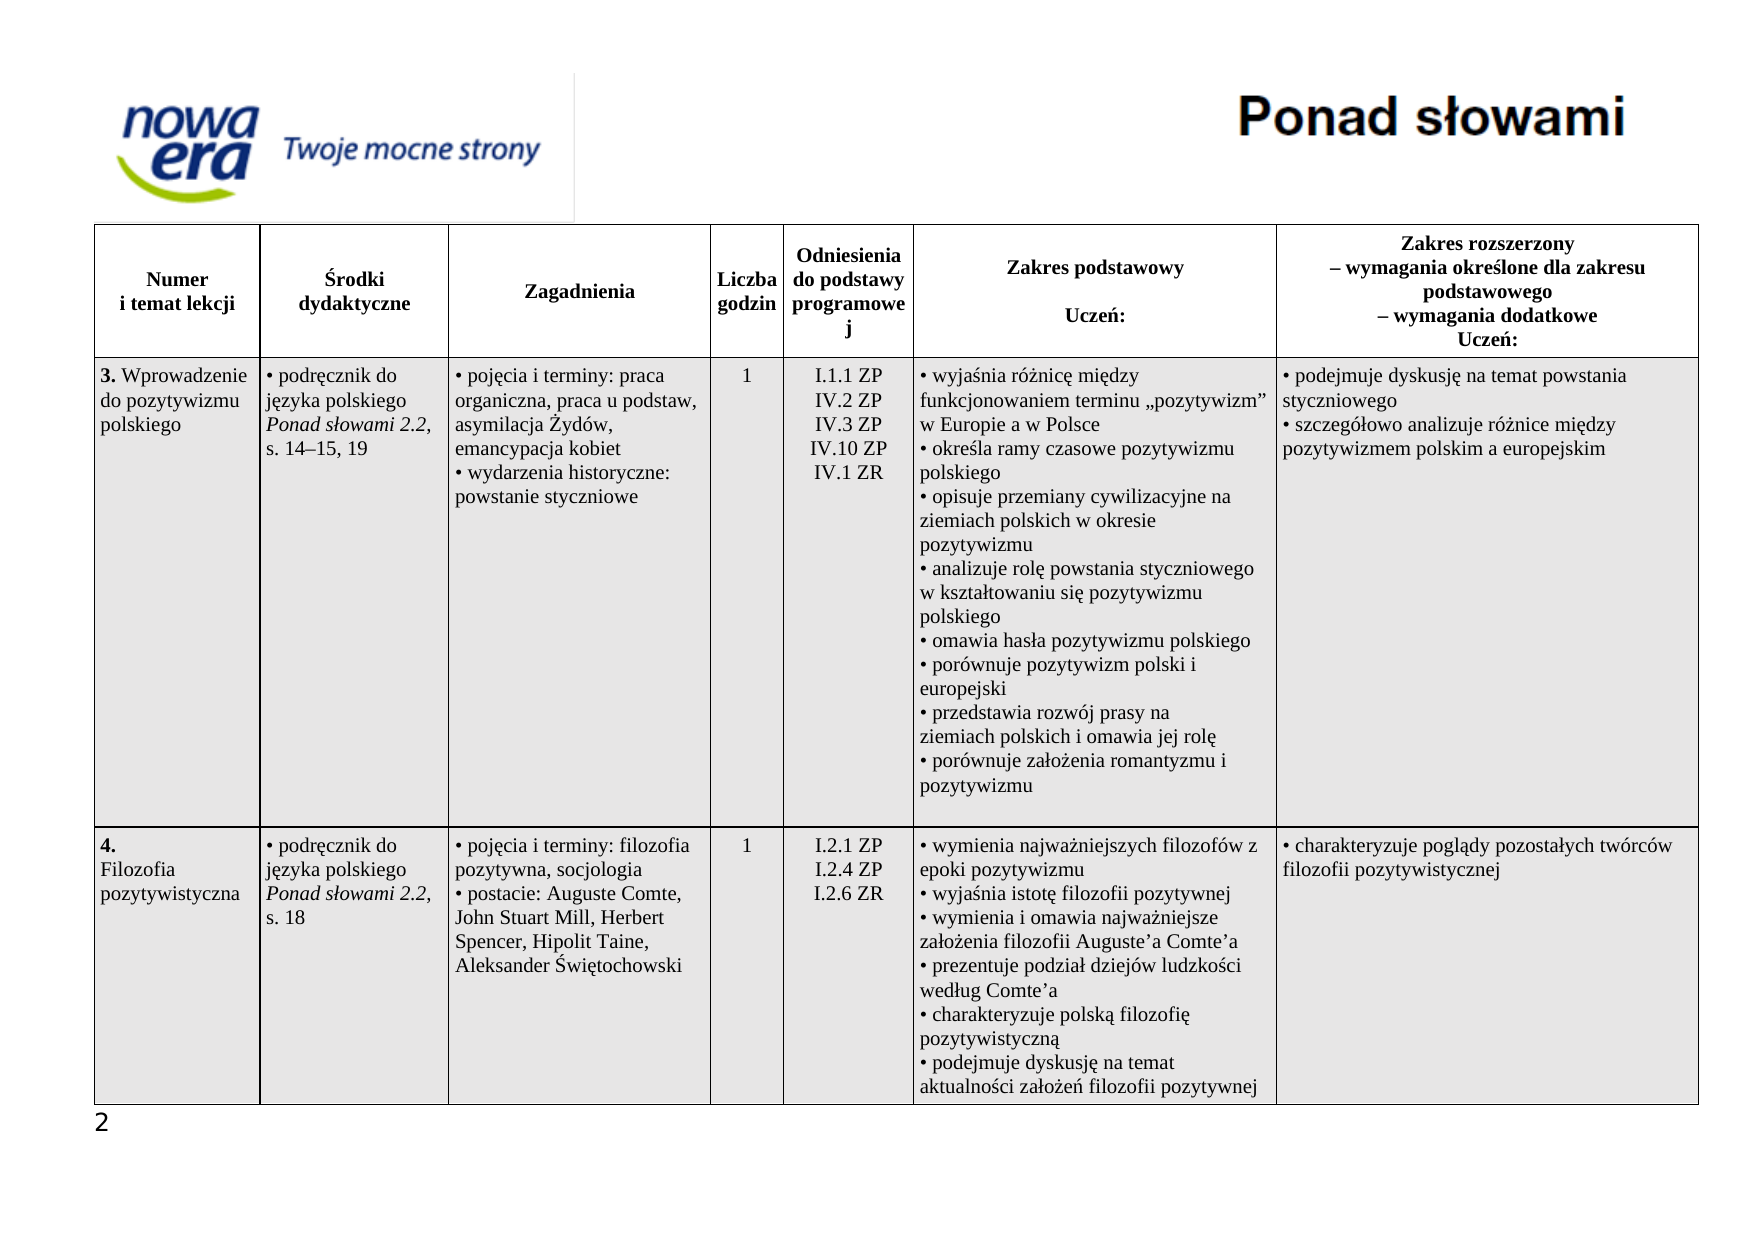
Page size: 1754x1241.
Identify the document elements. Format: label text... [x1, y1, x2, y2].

table_cell I.2.1 ZP I.2.4 ZP I.2.6 ZR [784, 828, 913, 1103]
table_header Odniesienia do podstawy programowej [784, 225, 913, 357]
table_cell • wyjaśnia różnicę między funkcjonowaniem terminu „pozytywizm” w Europie a w Polsce • określa ramy czasowe pozytywizmu polskiego • opisuje przemiany cywilizacyjne na ziemiach polskich w okresie pozytywizmu • analizuje rolę powstania styczniowego w kształtowaniu się pozytywizmu polskiego • omawia hasła pozytywizmu polskiego • porównuje pozytywizm polski i europejski • przedstawia rozwój prasy na ziemiach polskich i omawia jej rolę • porównuje założenia romantyzmu i pozytywizmu [914, 358, 1276, 826]
table_cell I.1.1 ZP IV.2 ZP IV.3 ZP IV.10 ZP IV.1 ZR [784, 358, 913, 826]
table_cell 1 [711, 828, 783, 1103]
table_header Zagadnienia [449, 225, 710, 357]
table_header Liczba godzin [711, 225, 783, 357]
table_cell • podejmuje dyskusję na temat powstania styczniowego • szczegółowo analizuje różnice między pozytywizmem polskim a europejskim [1277, 358, 1698, 826]
table_cell • wymienia najważniejszych filozofów z epoki pozytywizmu • wyjaśnia istotę filozofii pozytywnej • wymienia i omawia najważniejsze założenia filozofii Auguste’a Comte’a • prezentuje podział dziejów ludzkości według Comte’a • charakteryzuje polską filozofię pozytywistyczną • podejmuje dyskusję na temat aktualności założeń filozofii pozytywnej [914, 828, 1276, 1103]
table_cell • pojęcia i terminy: praca organiczna, praca u podstaw, asymilacja Żydów, emancypacja kobiet • wydarzenia historyczne: powstanie styczniowe [449, 358, 710, 826]
table_header Zakres podstawowy Uczeń: [914, 225, 1276, 357]
table_cell 4. Filozofia pozytywistyczna [95, 828, 259, 1103]
picture [93, 73, 575, 224]
table_cell • podręcznik do języka polskiego Ponad słowami 2.2, s. 18 [261, 828, 448, 1103]
table_header Zakres rozszerzony – wymagania określone dla zakresu podstawowego – wymagania dodatkowe Uczeń: [1277, 225, 1698, 357]
table_cell 1 [711, 358, 783, 826]
table_cell 3. Wprowadzenie do pozytywizmu polskiego [95, 358, 259, 826]
table_header Środki dydaktyczne [261, 225, 448, 357]
table_cell • podręcznik do języka polskiego Ponad słowami 2.2, s. 14–15, 19 [261, 358, 448, 826]
table_cell • pojęcia i terminy: filozofia pozytywna, socjologia • postacie: Auguste Comte, John Stuart Mill, Herbert Spencer, Hipolit Taine, Aleksander Świętochowski [449, 828, 710, 1103]
table_header Numer i temat lekcji [95, 225, 259, 357]
table_cell • charakteryzuje poglądy pozostałych twórców filozofii pozytywistycznej [1277, 828, 1698, 1103]
